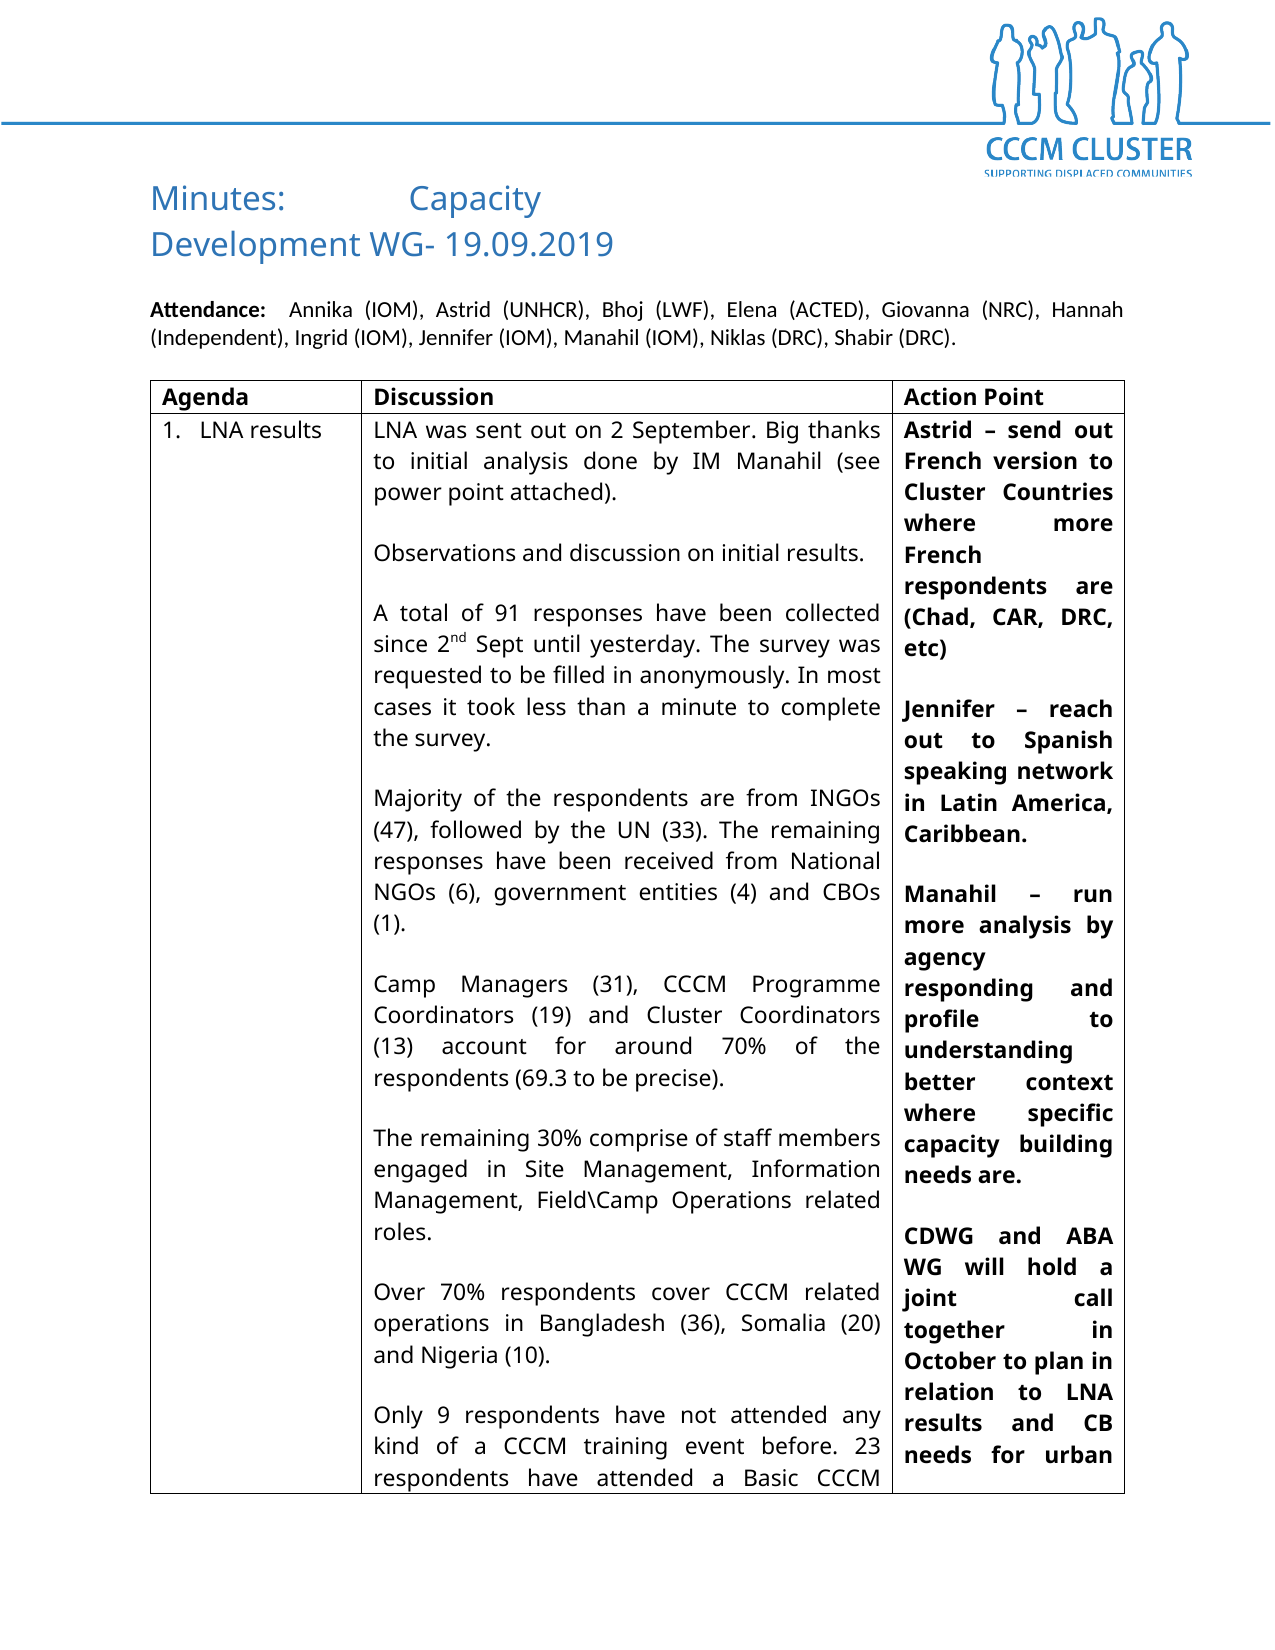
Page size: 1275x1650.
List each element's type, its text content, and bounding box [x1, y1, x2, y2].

table_header Agenda [151, 381, 361, 412]
table_header Action Point [893, 381, 1124, 412]
table_cell LNA results [151, 414, 361, 1493]
picture [0, 17, 1271, 177]
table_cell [893, 414, 1124, 1493]
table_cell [362, 414, 892, 1493]
subtitle Minutes: Capacity Development WG- 19.09.2019 [150, 175, 1125, 266]
text Attendance: Annika (IOM), Astrid (UNHCR), Bhoj (LWF), Elena (ACTED), Giovanna (NRC), Hannah (Independent), Ingrid (IOM), Jennifer (IOM), Manahil (IOM), Niklas (DRC), Shabir (DRC). [150, 295, 1125, 351]
table_header Discussion [362, 381, 892, 412]
